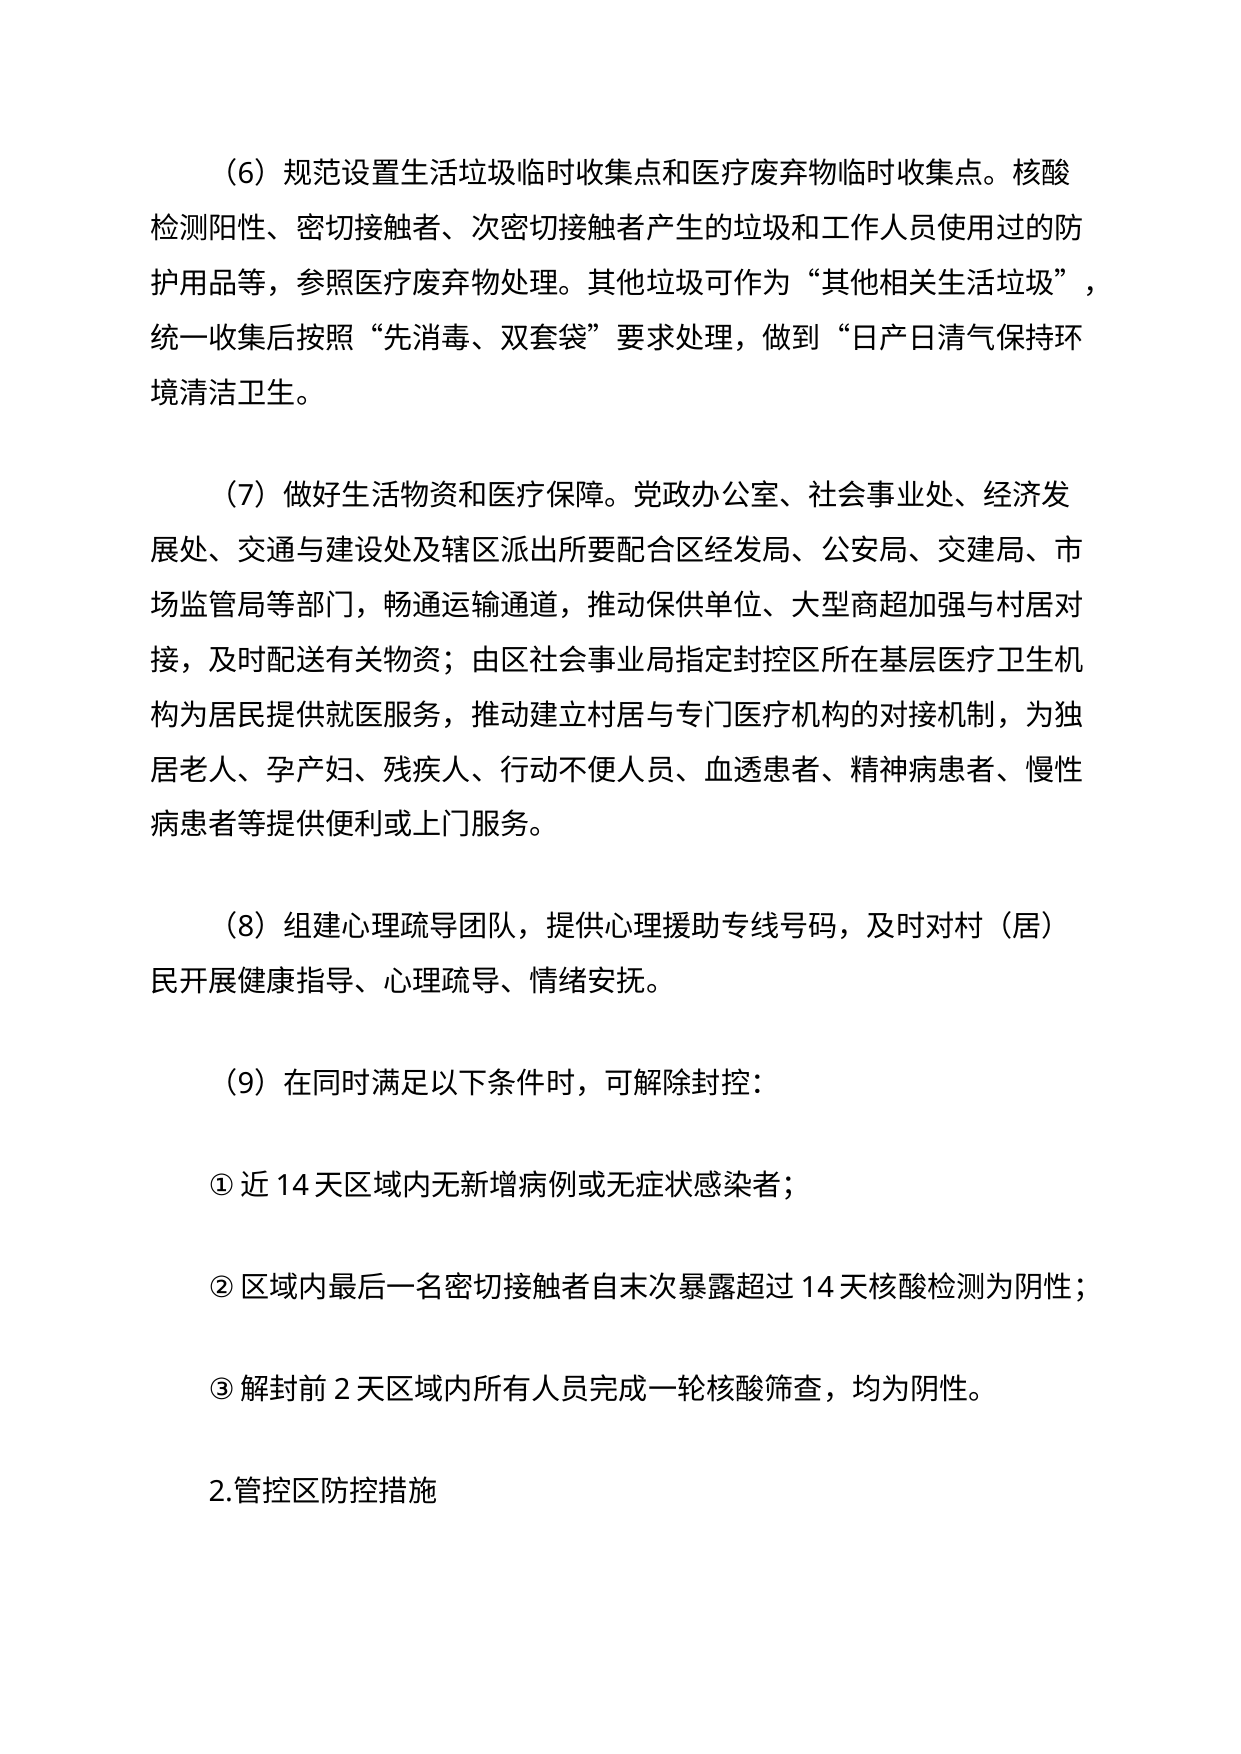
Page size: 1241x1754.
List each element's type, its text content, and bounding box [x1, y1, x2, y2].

text （6）规范设置生活垃圾临时收集点和医疗废弃物临时收集点。核酸检测阳性、密切接触者、次密切接触者产生的垃圾和工作人员使用过的防护用品等，参照医疗废弃物处理。其他垃圾可作为“其他相关生活垃圾”，统一收集后按照“先消毒、双套袋”要求处理，做到“日产日清气保持环境清洁卫生。 [150, 150, 1090, 412]
text （7）做好生活物资和医疗保障。党政办公室、社会事业处、经济发展处、交通与建设处及辖区派出所要配合区经发局、公安局、交建局、市场监管局等部门，畅通运输通道，推动保供单位、大型商超加强与村居对接，及时配送有关物资；由区社会事业局指定封控区所在基层医疗卫生机构为居民提供就医服务，推动建立村居与专门医疗机构的对接机制，为独居老人、孕产妇、残疾人、行动不便人员、血透患者、精神病患者、慢性病患者等提供便利或上门服务。 [150, 471, 1090, 843]
text ②区域内最后一名密切接触者自末次暴露超过14天核酸检测为阴性； [150, 1263, 1090, 1306]
text ③解封前2天区域内所有人员完成一轮核酸筛查，均为阴性。 [150, 1365, 1090, 1408]
text 2.管控区防控措施 [150, 1467, 1090, 1510]
text ①近14天区域内无新增病例或无症状感染者； [150, 1161, 1090, 1204]
text （8）组建心理疏导团队，提供心理援助专线号码，及时对村（居）民开展健康指导、心理疏导、情绪安抚。 [150, 903, 1090, 1000]
text （9）在同时满足以下条件时，可解除封控： [150, 1059, 1090, 1102]
